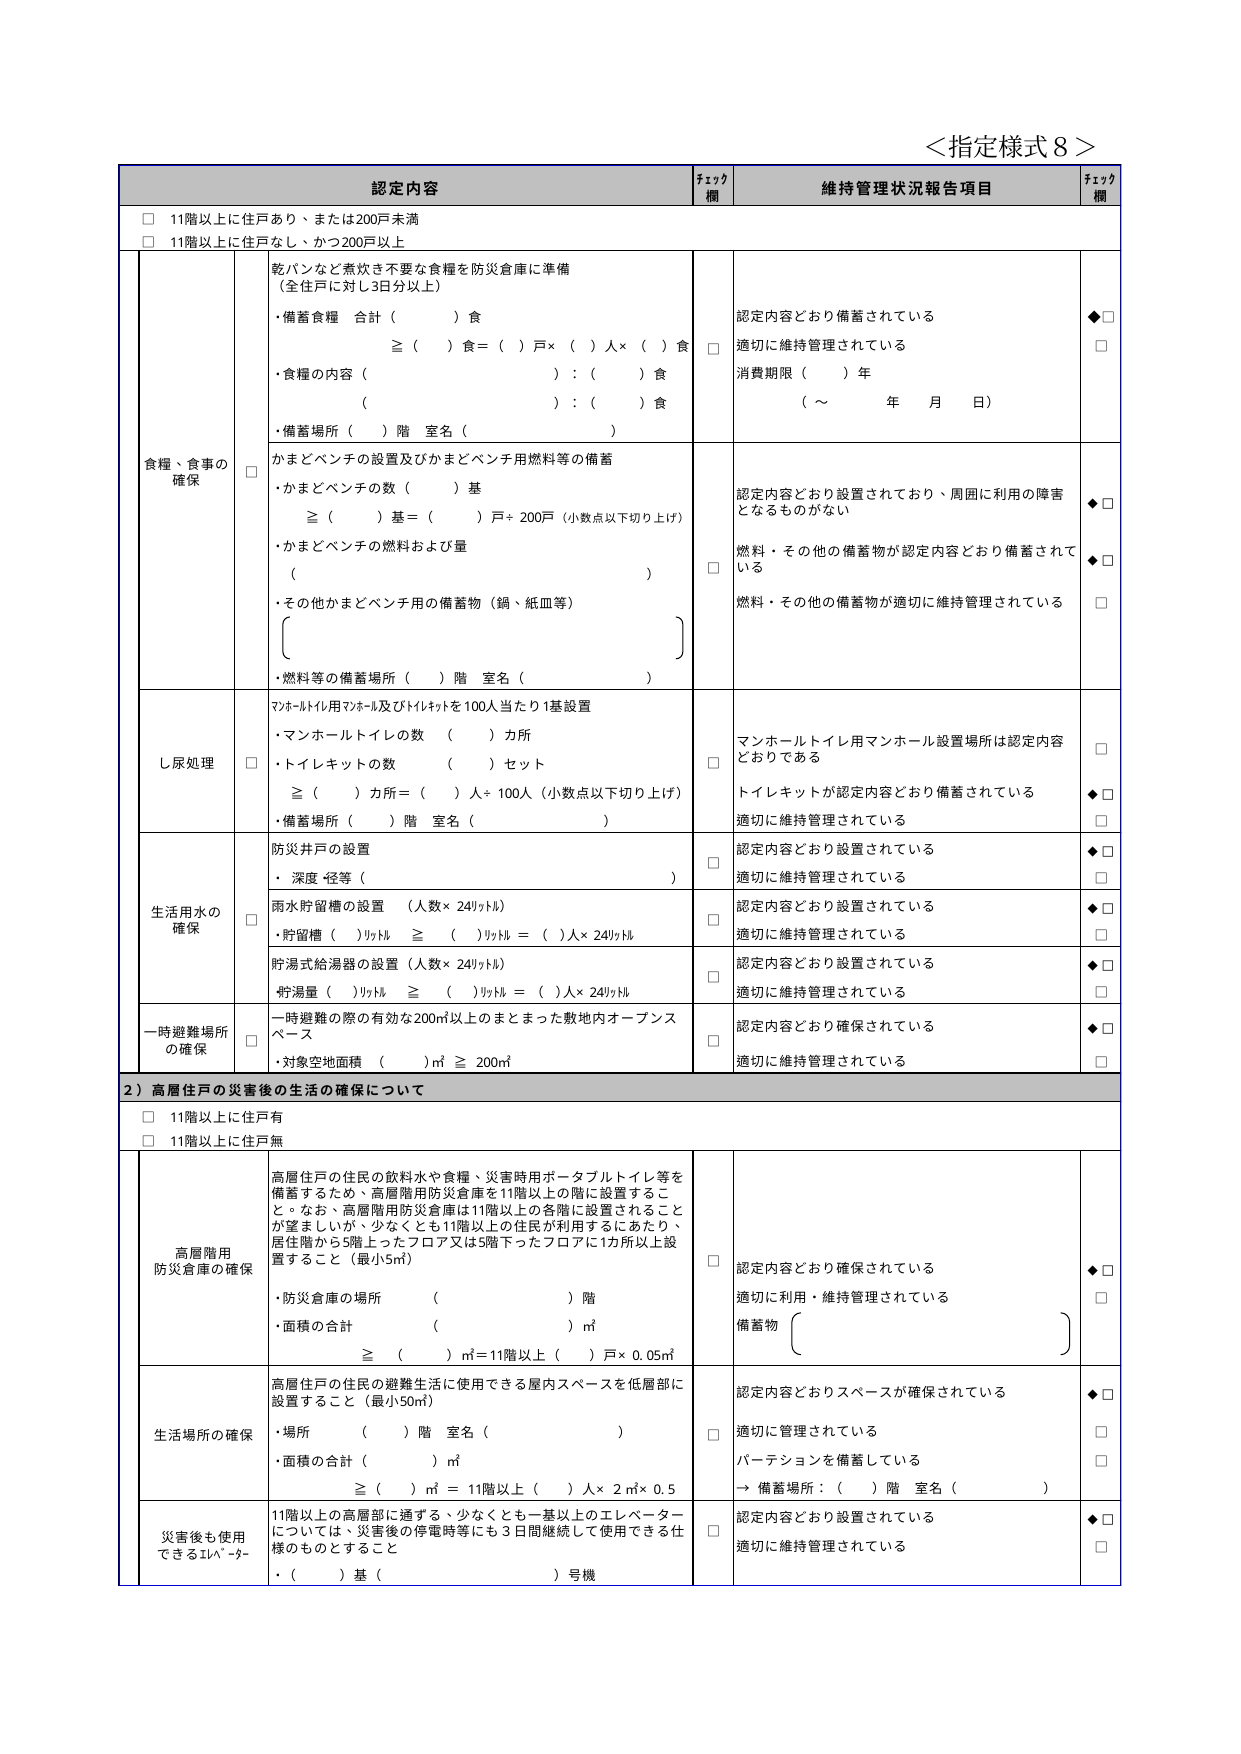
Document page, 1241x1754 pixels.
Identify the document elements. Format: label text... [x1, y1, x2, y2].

text ＜指定様式８＞ [118, 127, 1098, 164]
